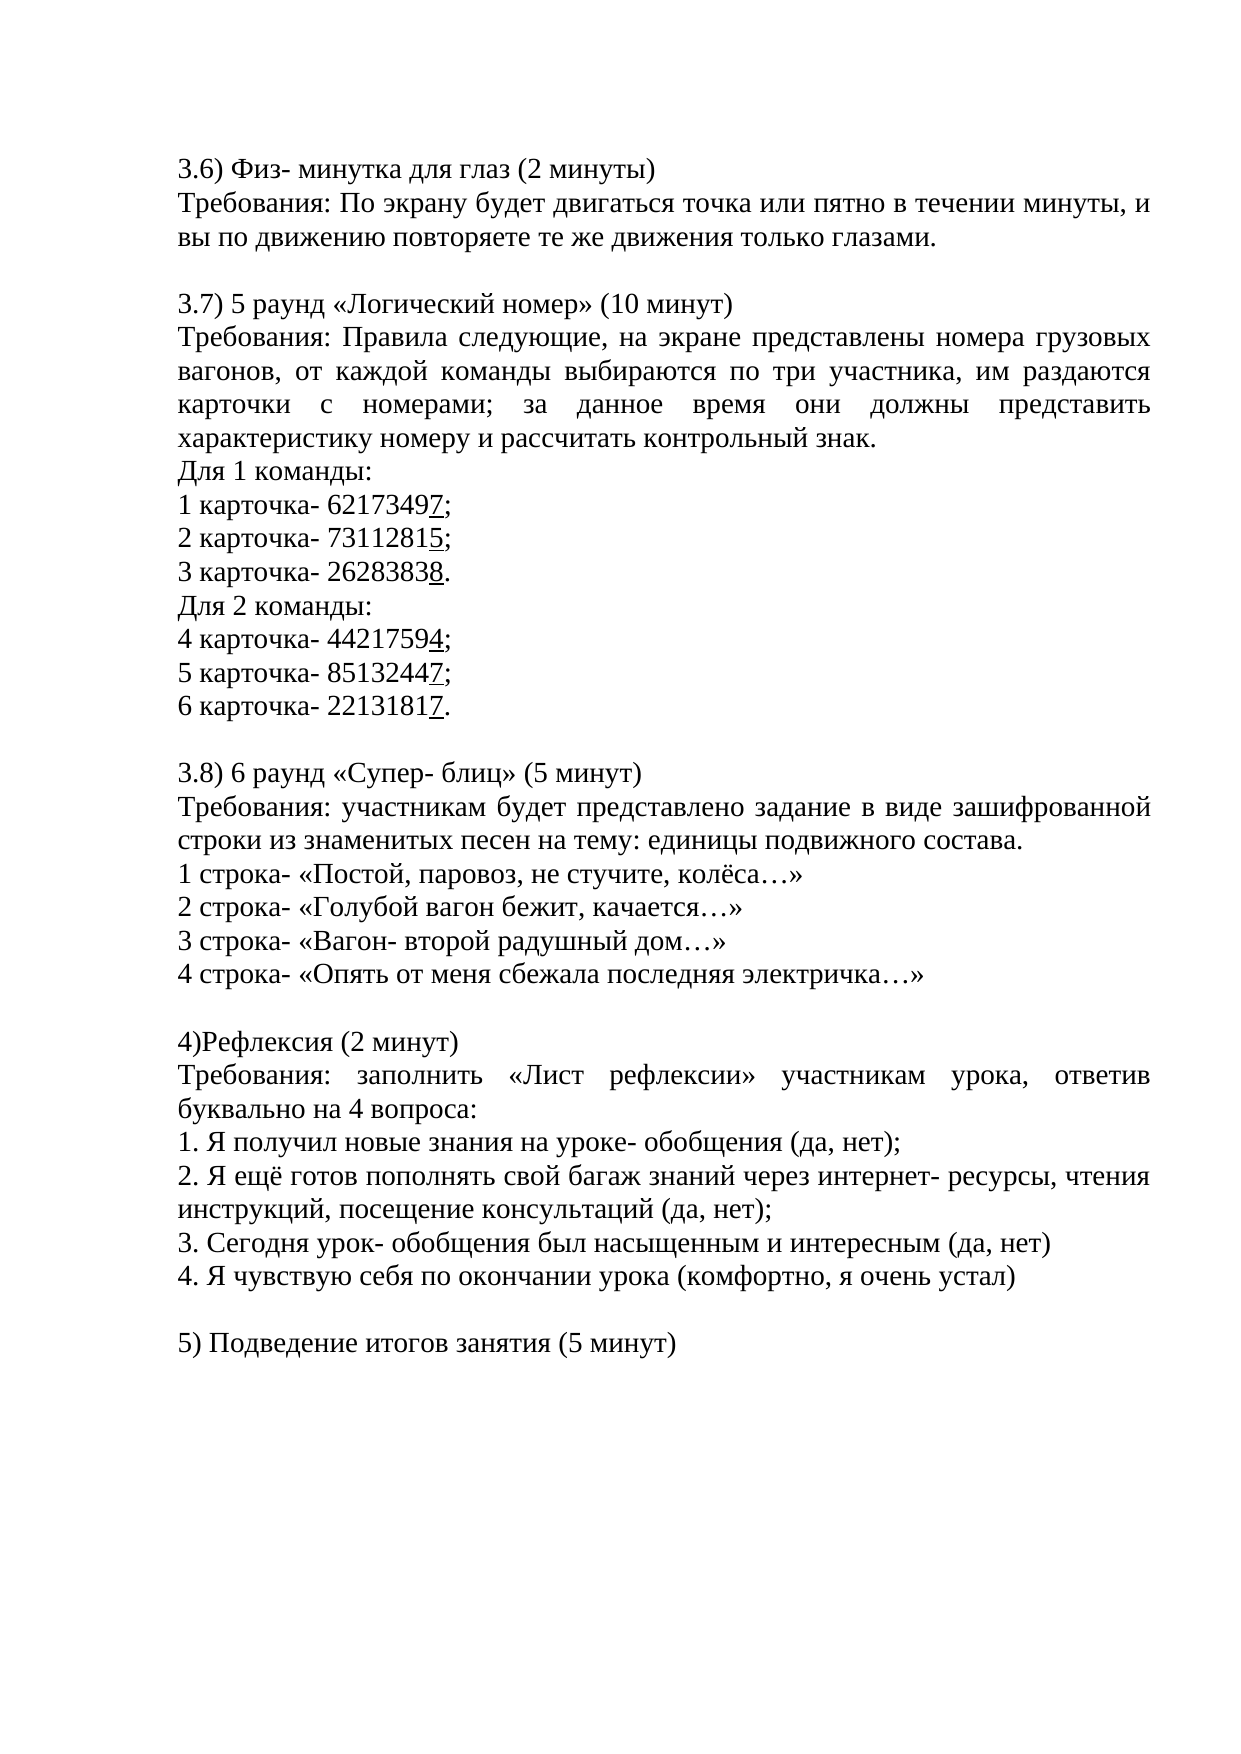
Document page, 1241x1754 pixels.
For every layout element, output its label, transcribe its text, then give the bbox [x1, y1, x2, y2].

text 2. Я ещё готов пополнять свой багаж знаний через интернет- ресурсы, чтения инструкций, посещение консультаций (да, нет); [177, 1158, 1152, 1225]
text 4 карточка- 44217594; [177, 621, 1152, 655]
text 4)Рефлексия (2 минут) [177, 1024, 1152, 1057]
text 3 карточка- 26283838. [177, 554, 1152, 588]
text 3.8) 6 раунд «Супер- блиц» (5 минут) [177, 755, 1152, 789]
text 3.6) Физ- минутка для глаз (2 минуты) [177, 152, 1152, 185]
text Требования: Правила следующие, на экране представлены номера грузовых вагонов, от каждой команды выбираются по три участника, им раздаются карточки с номерами; за данное время они должны представить характеристику номеру и рассчитать контрольный знак. [177, 319, 1152, 453]
text 3 строка- «Вагон- второй радушный дом…» [177, 923, 1152, 957]
text 4 строка- «Опять от меня сбежала последняя электричка…» [177, 957, 1152, 990]
text 1. Я получил новые знания на уроке- обобщения (да, нет); [177, 1124, 1152, 1158]
text Требования: заполнить «Лист рефлексии» участникам урока, ответив буквально на 4 вопроса: [177, 1057, 1152, 1124]
text 1 строка- «Постой, паровоз, не стучите, колёса…» [177, 856, 1152, 889]
text 3. Сегодня урок- обобщения был насыщенным и интересным (да, нет) [177, 1225, 1152, 1258]
text 2 строка- «Голубой вагон бежит, качается…» [177, 889, 1152, 923]
text Требования: участникам будет представлено задание в виде зашифрованной строки из знаменитых песен на тему: единицы подвижного состава. [177, 789, 1152, 856]
text Для 1 команды: [177, 453, 1152, 487]
text 5 карточка- 85132447; [177, 655, 1152, 688]
text 4. Я чувствую себя по окончании урока (комфортно, я очень устал) [177, 1258, 1152, 1292]
text 1 карточка- 62173497; [177, 487, 1152, 521]
text Для 2 команды: [177, 588, 1152, 621]
text 2 карточка- 73112815; [177, 521, 1152, 554]
text Требования: По экрану будет двигаться точка или пятно в течении минуты, и вы по движению повторяете те же движения только глазами. [177, 185, 1152, 252]
text 3.7) 5 раунд «Логический номер» (10 минут) [177, 286, 1152, 319]
text 5) Подведение итогов занятия (5 минут) [177, 1326, 1152, 1359]
text 6 карточка- 22131817. [177, 688, 1152, 722]
